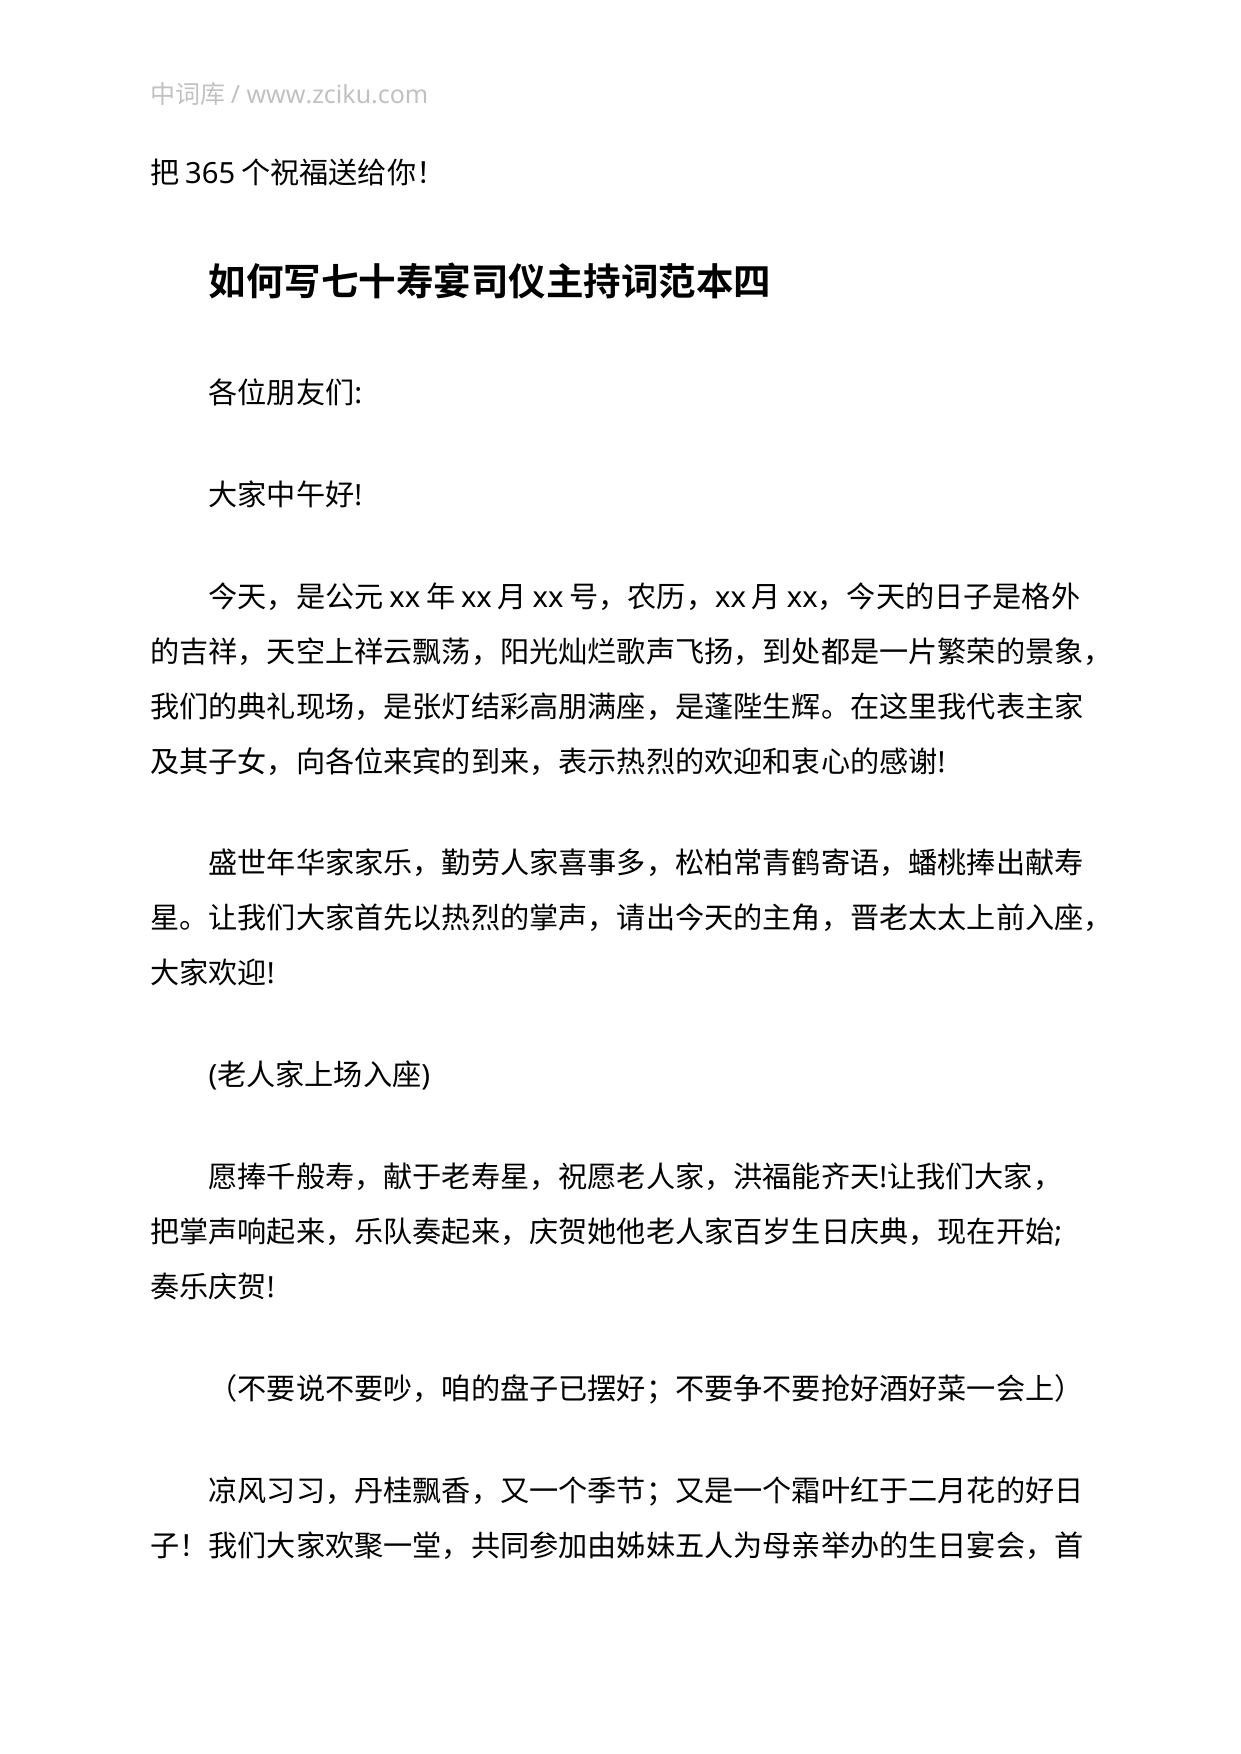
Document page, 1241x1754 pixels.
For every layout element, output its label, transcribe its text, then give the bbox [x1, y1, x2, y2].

text 各位朋友们: [150, 369, 1090, 412]
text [150, 1468, 1090, 1565]
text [150, 150, 1090, 192]
text 如何写七十寿宴司仪主持词范本四 [150, 252, 1090, 306]
text （不要说不要吵，咱的盘子已摆好；不要争不要抢好酒好菜一会上） [150, 1366, 1090, 1408]
text 盛世年华家家乐，勤劳人家喜事多，松柏常青鹤寄语，蟠桃捧出献寿星。让我们大家首先以热烈的掌声，请出今天的主角，晋老太太上前入座，大家欢迎! [150, 840, 1090, 992]
text 大家中午好! [150, 471, 1090, 514]
text (老人家上场入座) [150, 1052, 1090, 1094]
text 今天，是公元xx年xx月xx号，农历，xx月xx，今天的日子是格外的吉祥，天空上祥云飘荡，阳光灿烂歌声飞扬，到处都是一片繁荣的景象，我们的典礼现场，是张灯结彩高朋满座，是蓬陛生辉。在这里我代表主家及其子女，向各位来宾的到来，表示热烈的欢迎和衷心的感谢! [150, 573, 1090, 781]
text 愿捧千般寿，献于老寿星，祝愿老人家，洪福能齐天!让我们大家，把掌声响起来，乐队奏起来，庆贺她他老人家百岁生日庆典，现在开始;奏乐庆贺! [150, 1154, 1090, 1306]
